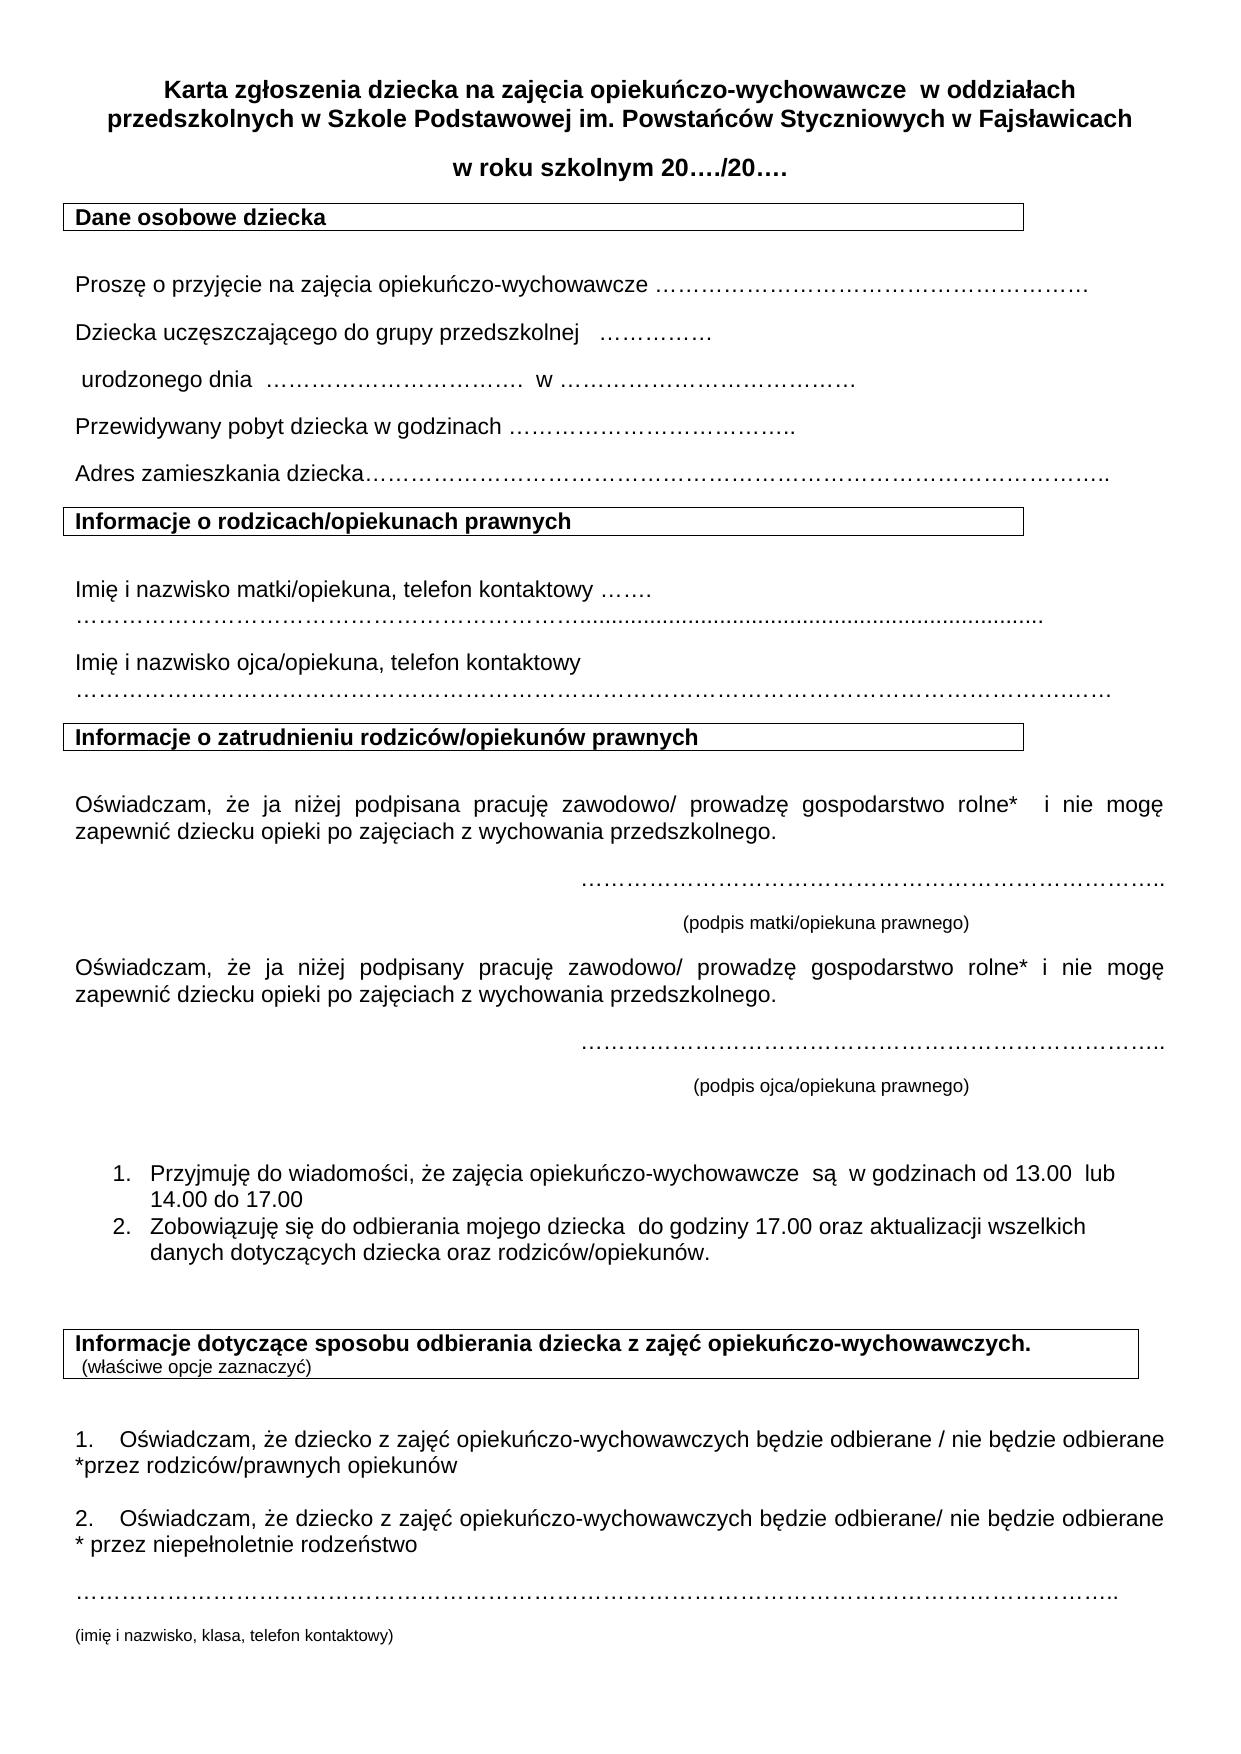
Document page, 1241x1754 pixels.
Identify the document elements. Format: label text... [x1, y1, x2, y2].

list Oświadczam, że dziecko z zajęć opiekuńczo-wychowawczych będzie odbierane / nie będzie odbierane *przez rodziców/prawnych opiekunów [75, 1426, 1165, 1478]
text Karta zgłoszenia dziecka na zajęcia opiekuńczo-wychowawcze w oddziałach przedszkolnych w Szkole Podstawowej im. Powstańców Styczniowych w Fajsławicach [75, 75, 1165, 132]
text Proszę o przyjęcie na zajęcia opiekuńczo-wychowawcze ………………………………………………… [75, 271, 1165, 298]
text ……………………………………………………………………………………………………………………….. [75, 1578, 1165, 1605]
list Oświadczam, że dziecko z zajęć opiekuńczo-wychowawczych będzie odbierane/ nie będzie odbierane * przez niepełnoletnie rodzeństwo [75, 1505, 1165, 1557]
text w roku szkolnym 20…./20…. [75, 153, 1165, 182]
text Imię i nazwisko ojca/opiekuna, telefon kontaktowy ………………………………………………………………………………………………………………….…… [75, 649, 1165, 702]
text Imię i nazwisko matki/opiekuna, telefon kontaktowy …….…………………………………………………………......................................................................... [75, 576, 1165, 628]
table_header Informacje dotyczące sposobu odbierania dziecka z zajęć opiekuńczo-wychowawczych. (właściwe opcje zaznaczyć) [64, 1330, 1138, 1377]
table_header Dane osobowe dziecka [64, 204, 1023, 230]
text Dziecka uczęszczającego do grupy przedszkolnej …………… [75, 318, 1165, 345]
text ………………………………………………………………….. [75, 1028, 1165, 1054]
table_header Informacje o zatrudnieniu rodziców/opiekunów prawnych [64, 724, 1023, 750]
text (podpis matki/opiekuna prawnego) [75, 912, 1165, 933]
text ………………………………………………………………….. [75, 865, 1165, 891]
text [75, 1626, 1165, 1645]
text Oświadczam, że ja niżej podpisany pracuję zawodowo/ prowadzę gospodarstwo rolne* i nie mogę zapewnić dziecku opieki po zajęciach z wychowania przedszkolnego. [75, 954, 1165, 1007]
text Przewidywany pobyt dziecka w godzinach ……………………………….. [75, 413, 1165, 439]
text Oświadczam, że ja niżej podpisana pracuję zawodowo/ prowadzę gospodarstwo rolne* i nie mogę zapewnić dziecku opieki po zajęciach z wychowania przedszkolnego. [75, 791, 1165, 844]
list Zobowiązuję się do odbierania mojego dziecka do godziny 17.00 oraz aktualizacji wszelkich danych dotyczących dziecka oraz rodziców/opiekunów. [112, 1213, 1165, 1265]
text Adres zamieszkania dziecka…………………………………………………………………………………….. [75, 460, 1165, 486]
list Przyjmuję do wiadomości, że zajęcia opiekuńczo-wychowawcze są w godzinach od 13.00 lub 14.00 do 17.00 [112, 1160, 1165, 1213]
table_header Informacje o rodzicach/opiekunach prawnych [64, 508, 1023, 535]
text (podpis ojca/opiekuna prawnego) [75, 1075, 1165, 1097]
text urodzonego dnia ……………………………. w ………………………………… [75, 366, 1165, 392]
